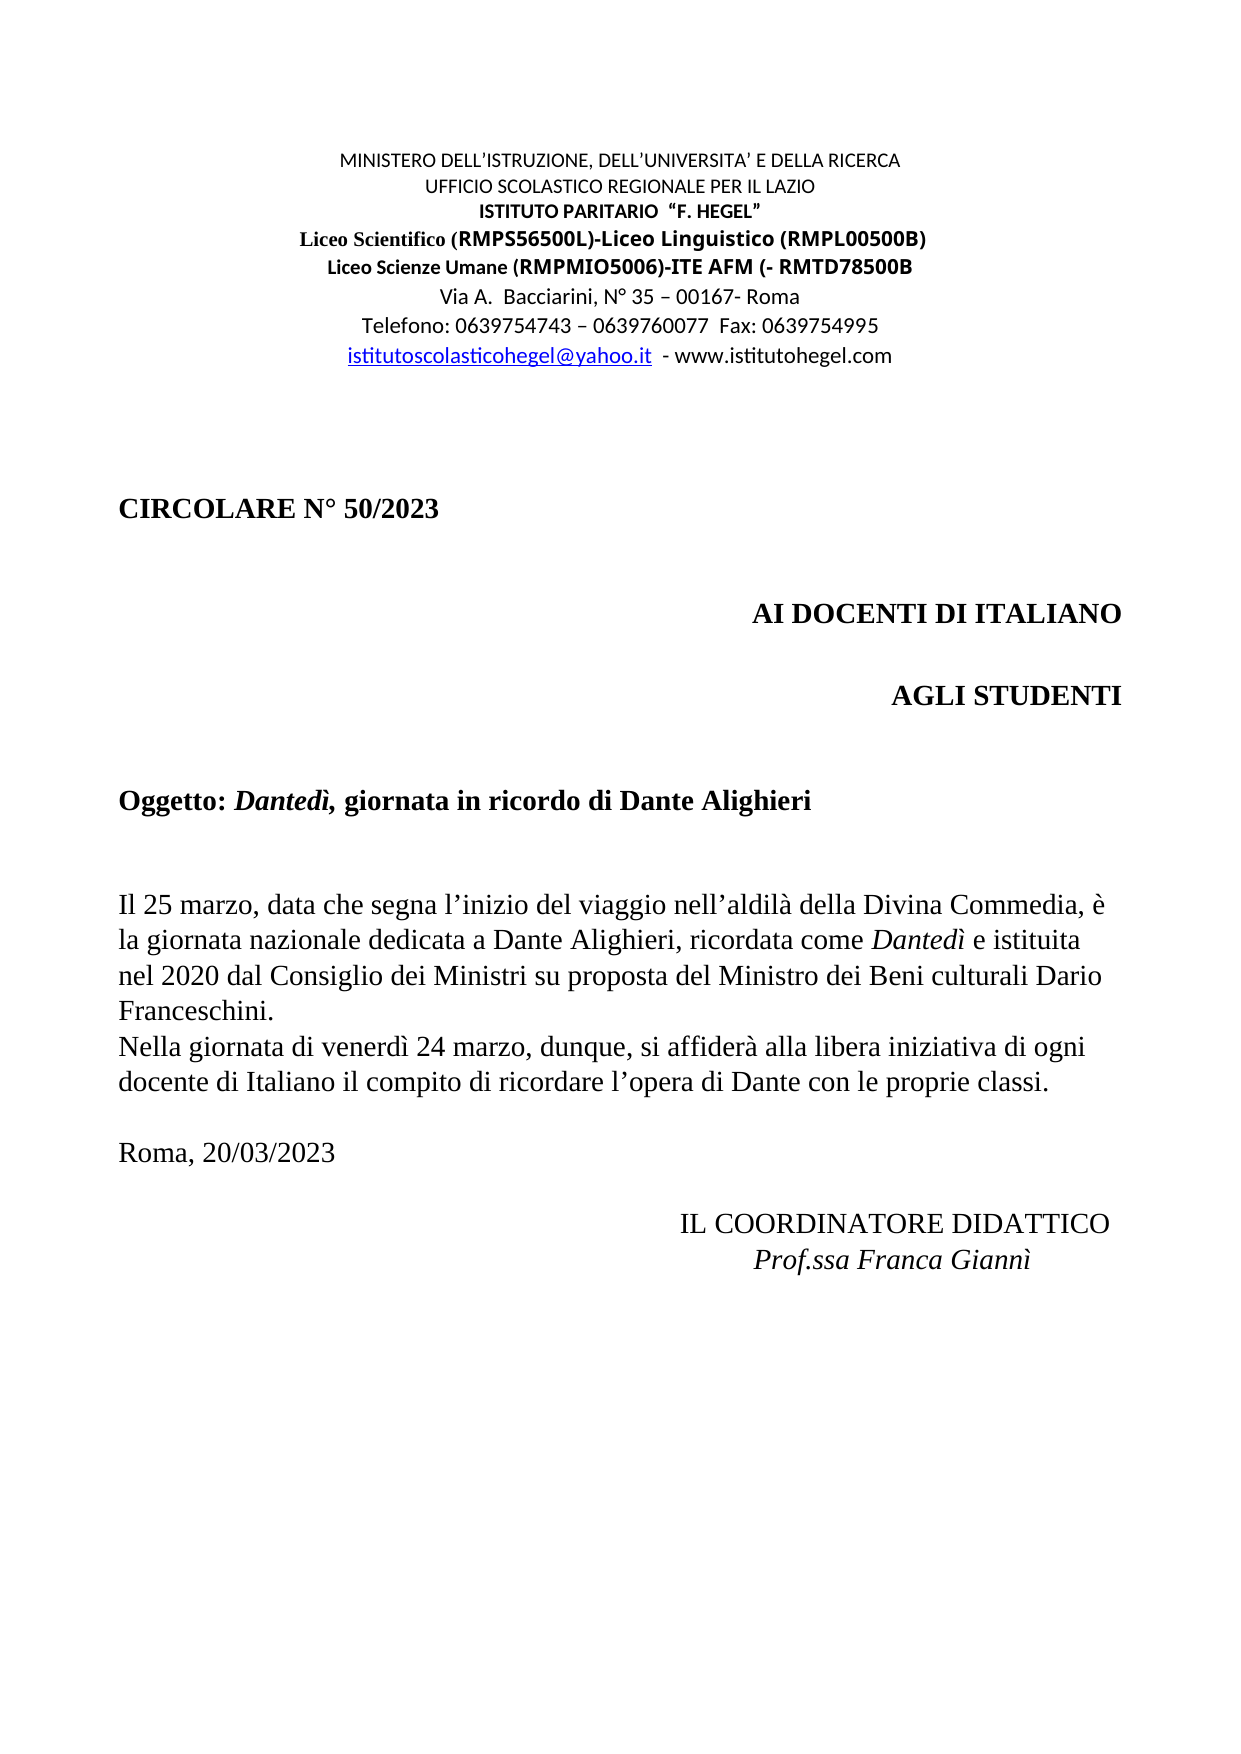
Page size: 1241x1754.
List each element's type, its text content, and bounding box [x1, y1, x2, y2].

text UFFICIO SCOLASTICO REGIONALE PER IL LAZIO [118, 173, 1122, 198]
text IL COORDINATORE DIDATTICO [118, 1207, 1122, 1240]
text ISTITUTO PARITARIO “F. HEGEL” [118, 198, 1122, 224]
text Oggetto: Dantedì, giornata in ricordo di Dante Alighieri [118, 783, 1122, 816]
text AGLI STUDENTI [118, 648, 1122, 712]
text Liceo Scientifico (RMPS56500L)-Liceo Linguistico (RMPL00500B) [103, 224, 1122, 252]
text AI DOCENTI DI ITALIANO [118, 596, 1122, 629]
text istitutoscolasticohegel@yahoo.it - www.istitutohegel.com [118, 341, 1122, 369]
text Via A. Bacciarini, N° 35 – 00167- Roma [118, 282, 1122, 310]
text Telefono: 0639754743 – 0639760077 Fax: 0639754995 [118, 311, 1122, 339]
text MINISTERO DELL’ISTRUZIONE, DELL’UNIVERSITA’ E DELLA RICERCA [118, 148, 1122, 173]
text Roma, 20/03/2023 [118, 1136, 1122, 1169]
text Liceo Scienze Umane (RMPMIO5006)-ITE AFM (- RMTD78500B [118, 252, 1122, 281]
text Nella giornata di venerdì 24 marzo, dunque, si affiderà alla libera iniziativa di ogni docente di Italiano il compito di ricordare l’opera di Dante con le proprie classi. [118, 1029, 1122, 1098]
text Prof.ssa Franca Giannì [118, 1242, 1122, 1276]
text CIRCOLARE N° 50/2023 [118, 492, 1122, 525]
text Il 25 marzo, data che segna l’inizio del viaggio nell’aldilà della Divina Commedia, è la giornata nazionale dedicata a Dante Alighieri, ricordata come Dantedì e istituita nel 2020 dal Consiglio dei Ministri su proposta del Ministro dei Beni culturali Dario Franceschini. [118, 887, 1122, 1027]
